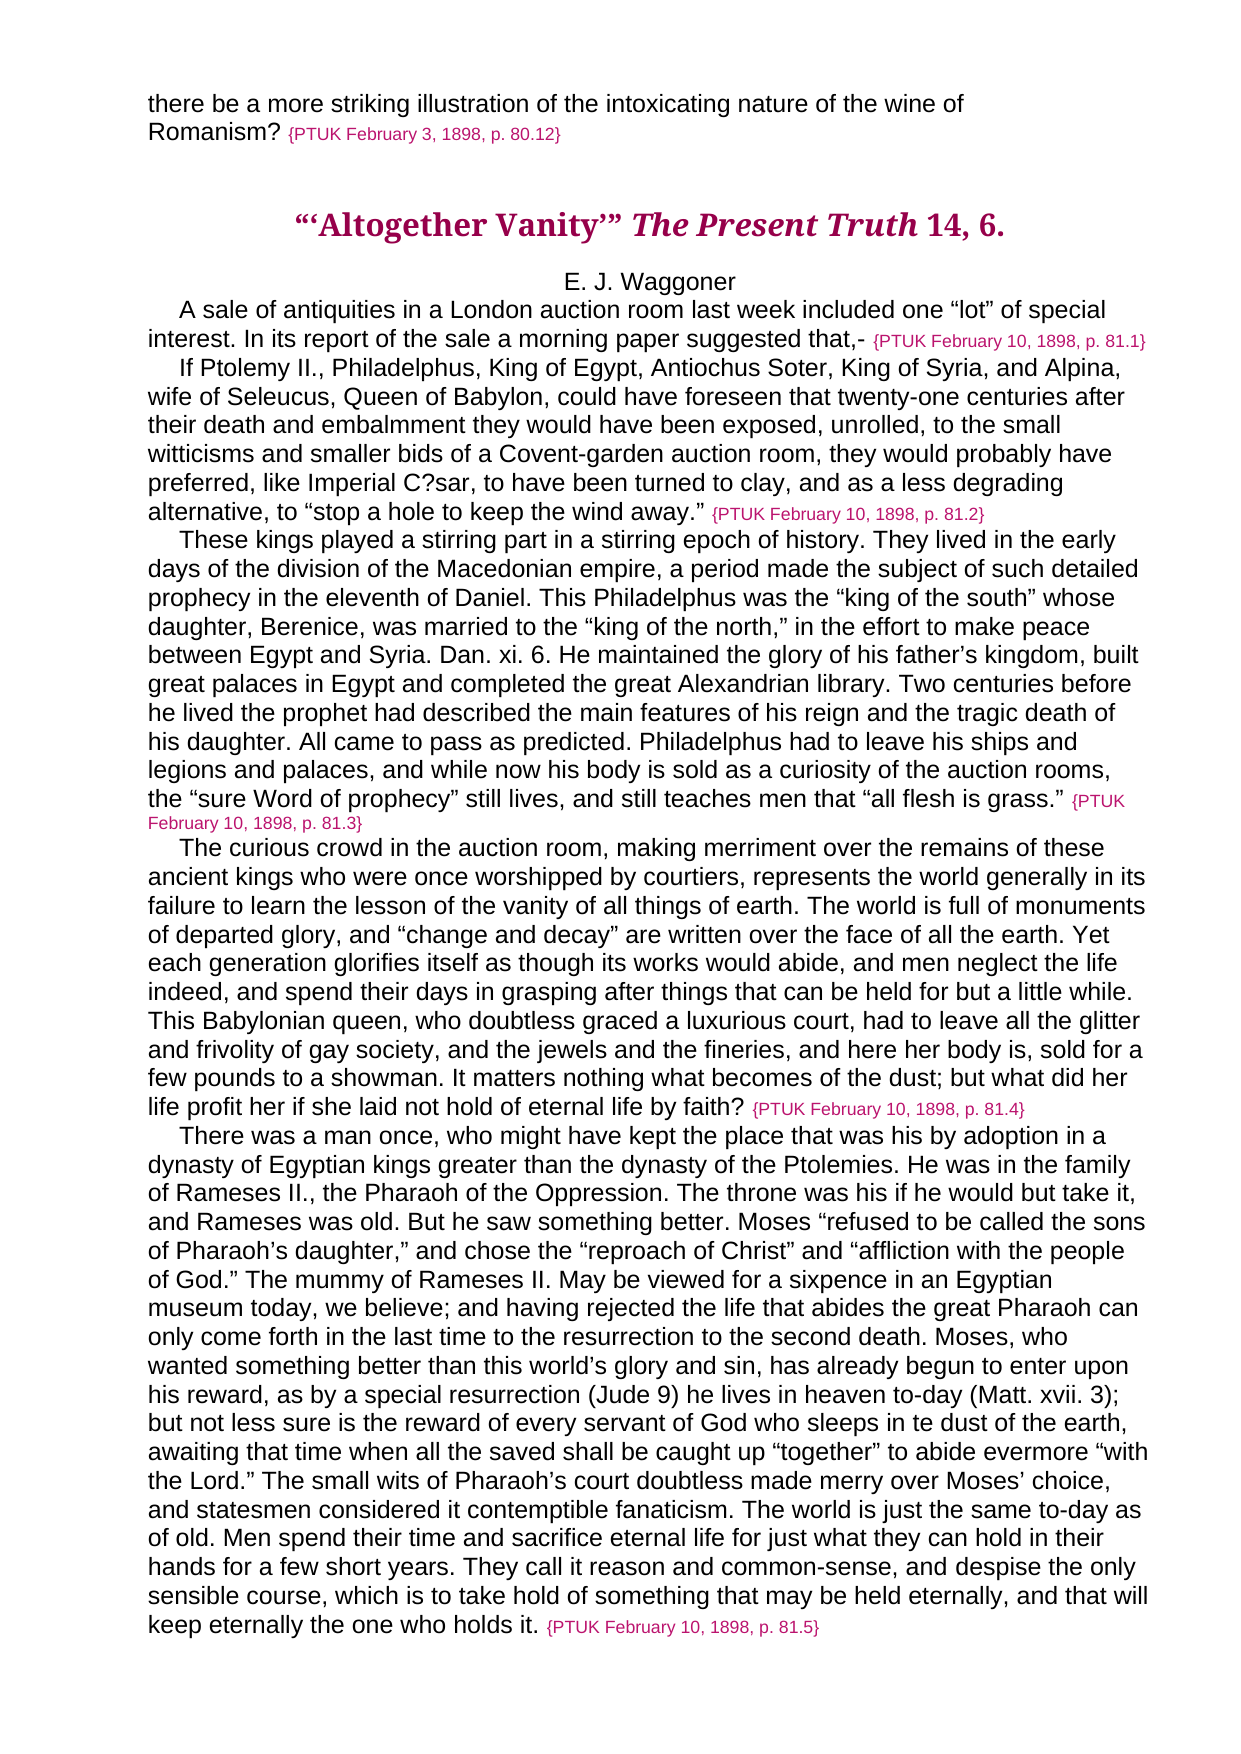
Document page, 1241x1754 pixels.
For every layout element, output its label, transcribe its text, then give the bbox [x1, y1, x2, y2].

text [148, 88, 1152, 146]
text If Ptolemy II., Philadelphus, King of Egypt, Antiochus Soter, King of Syria, and Alpina, wife of Seleucus, Queen of Babylon, could have foreseen that twenty-one centuries after their death and embalmment they would have been exposed, unrolled, to the small witticisms and smaller bids of a Covent-garden auction room, they would probably have preferred, like Imperial C?sar, to have been turned to clay, and as a less degrading alternative, to “stop a hole to keep the wind away.” {PTUK February 10, 1898, p. 81.2} [148, 353, 1152, 526]
text The curious crowd in the auction room, making merriment over the remains of these ancient kings who were once worshipped by courtiers, represents the world generally in its failure to learn the lesson of the vanity of all things of earth. The world is full of monuments of departed glory, and “change and decay” are written over the face of all the earth. Yet each generation glorifies itself as though its works would abide, and men neglect the life indeed, and spend their days in grasping after things that can be held for but a little while. This Babylonian queen, who doubtless graced a luxurious court, had to leave all the glitter and frivolity of gay society, and the jewels and the fineries, and here her body is, sold for a few pounds to a showman. It matters nothing what becomes of the dust; but what did her life profit her if she laid not hold of eternal life by faith? {PTUK February 10, 1898, p. 81.4} [148, 833, 1152, 1121]
text “‘Altogether Vanity’” The Present Truth 14, 6. [148, 199, 1152, 246]
text A sale of antiquities in a London auction room last week included one “lot” of special interest. In its report of the sale a morning paper suggested that,- {PTUK February 10, 1898, p. 81.1} [148, 296, 1152, 353]
text These kings played a stirring part in a stirring epoch of history. They lived in the early days of the division of the Macedonian empire, a period made the subject of such detailed prophecy in the eleventh of Daniel. This Philadelphus was the “king of the south” whose daughter, Berenice, was married to the “king of the north,” in the effort to make peace between Egypt and Syria. Dan. xi. 6. He maintained the glory of his father’s kingdom, built great palaces in Egypt and completed the great Alexandrian library. Two centuries before he lived the prophet had described the main features of his reign and the tragic death of his daughter. All came to pass as predicted. Philadelphus had to leave his ships and legions and palaces, and while now his body is sold as a curiosity of the auction rooms, the “sure Word of prophecy” still lives, and still teaches men that “all flesh is grass.” {PTUK February 10, 1898, p. 81.3} [148, 526, 1152, 833]
text There was a man once, who might have kept the place that was his by adoption in a dynasty of Egyptian kings greater than the dynasty of the Ptolemies. He was in the family of Rameses II., the Pharaoh of the Oppression. The throne was his if he would but take it, and Rameses was old. But he saw something better. Moses “refused to be called the sons of Pharaoh’s daughter,” and chose the “reproach of Christ” and “affliction with the people of God.” The mummy of Rameses II. May be viewed for a sixpence in an Egyptian museum today, we believe; and having rejected the life that abides the great Pharaoh can only come forth in the last time to the resurrection to the second death. Moses, who wanted something better than this world’s glory and sin, has already begun to enter upon his reward, as by a special resurrection (Jude 9) he lives in heaven to-day (Matt. xvii. 3); but not less sure is the reward of every servant of God who sleeps in te dust of the earth, awaiting that time when all the saved shall be caught up “together” to abide evermore “with the Lord.” The small wits of Pharaoh’s court doubtless made merry over Moses’ choice, and statesmen considered it contemptible fanaticism. The world is just the same to-day as of old. Men spend their time and sacrifice eternal life for just what they can hold in their hands for a few short years. They call it reason and common-sense, and despise the only sensible course, which is to take hold of something that may be held eternally, and that will keep eternally the one who holds it. {PTUK February 10, 1898, p. 81.5} [148, 1121, 1152, 1638]
text E. J. Waggoner [148, 267, 1152, 296]
